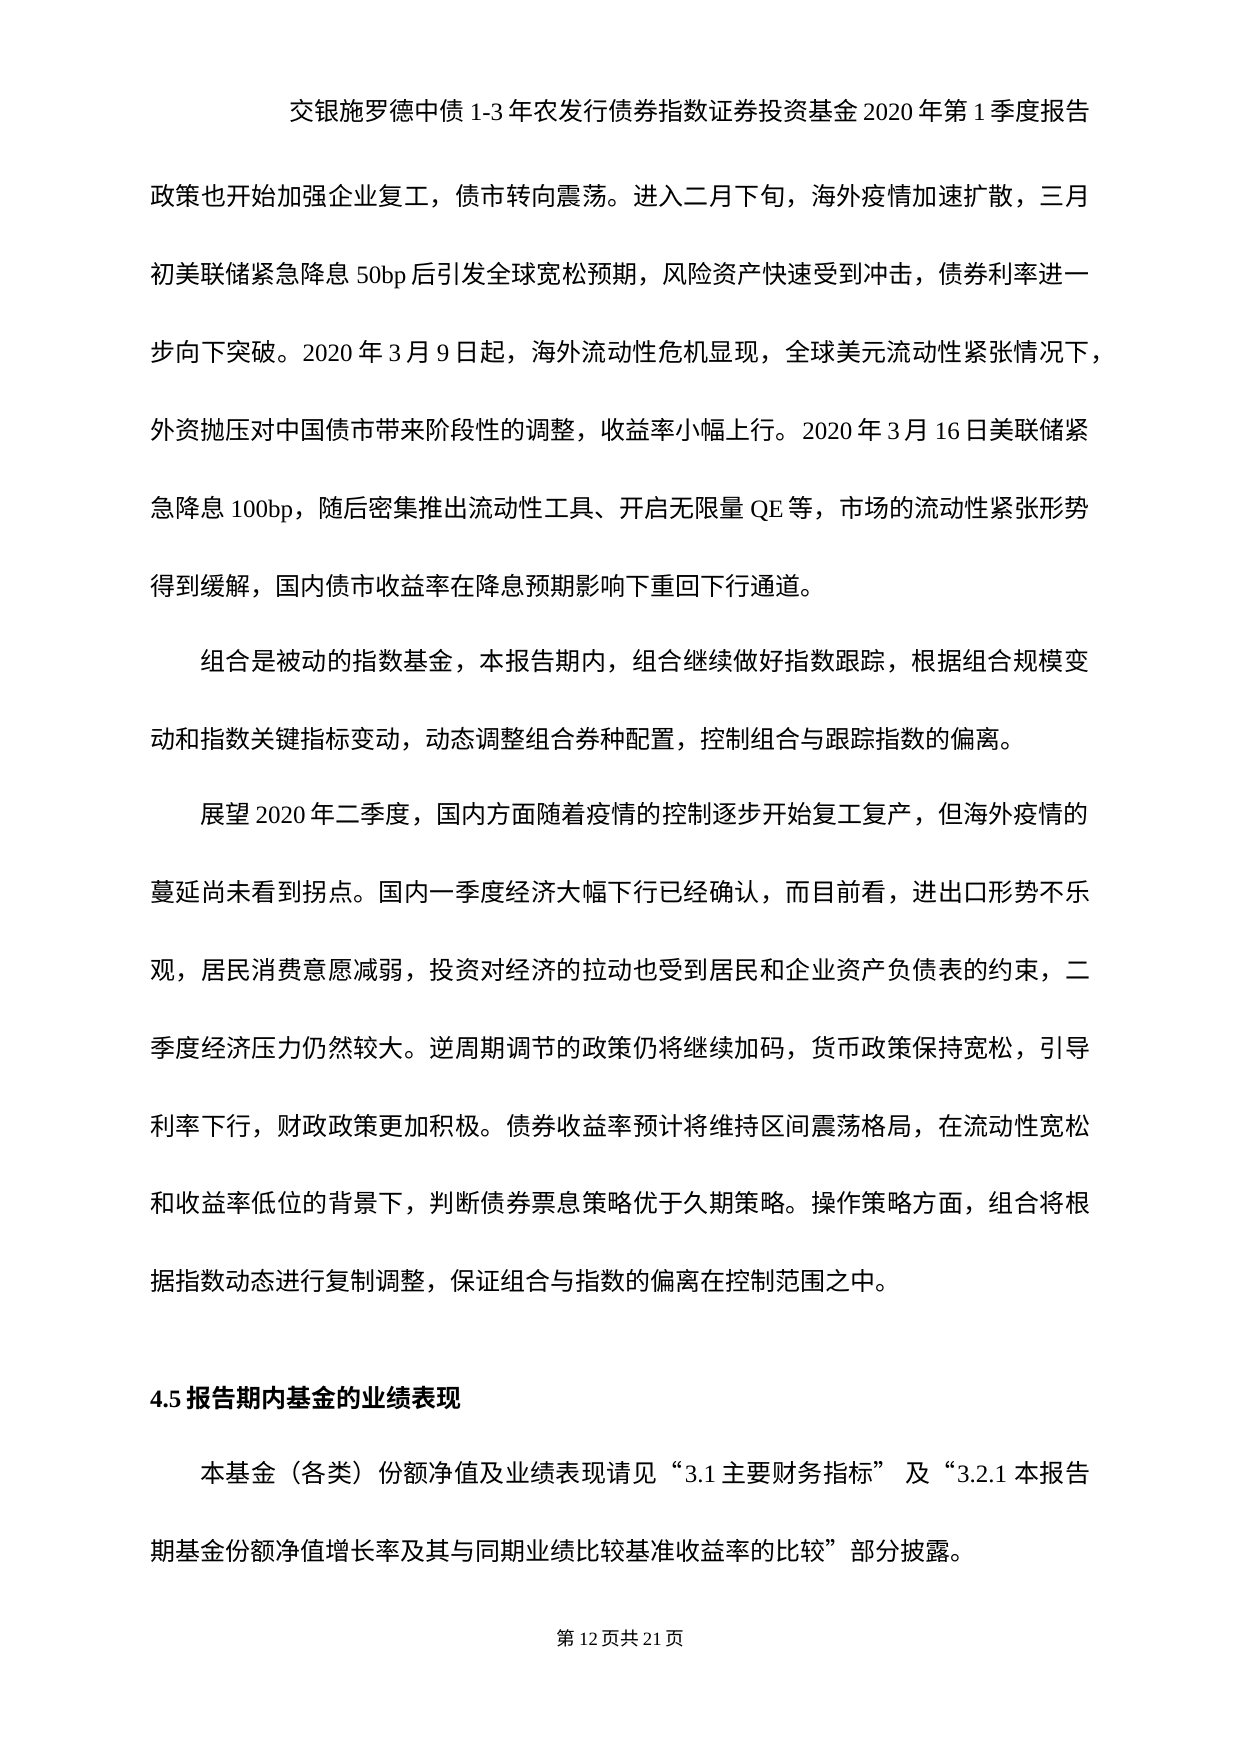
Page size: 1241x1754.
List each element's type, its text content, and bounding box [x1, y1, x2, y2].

text 4.5报告期内基金的业绩表现 [150, 1364, 1090, 1429]
text 本基金（各类）份额净值及业绩表现请见“3.1主要财务指标” 及“3.2.1 本报告期基金份额净值增长率及其与同期业绩比较基准收益率的比较”部分披露。 [150, 1439, 1090, 1582]
text 展望2020年二季度，国内方面随着疫情的控制逐步开始复工复产，但海外疫情的蔓延尚未看到拐点。国内一季度经济大幅下行已经确认，而目前看，进出口形势不乐观，居民消费意愿减弱，投资对经济的拉动也受到居民和企业资产负债表的约束，二季度经济压力仍然较大。逆周期调节的政策仍将继续加码，货币政策保持宽松，引导利率下行，财政政策更加积极。债券收益率预计将维持区间震荡格局，在流动性宽松和收益率低位的背景下，判断债券票息策略优于久期策略。操作策略方面，组合将根据指数动态进行复制调整，保证组合与指数的偏离在控制范围之中。 [150, 780, 1090, 1312]
text 组合是被动的指数基金，本报告期内，组合继续做好指数跟踪，根据组合规模变动和指数关键指标变动，动态调整组合券种配置，控制组合与跟踪指数的偏离。 [150, 627, 1090, 770]
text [150, 162, 1090, 617]
